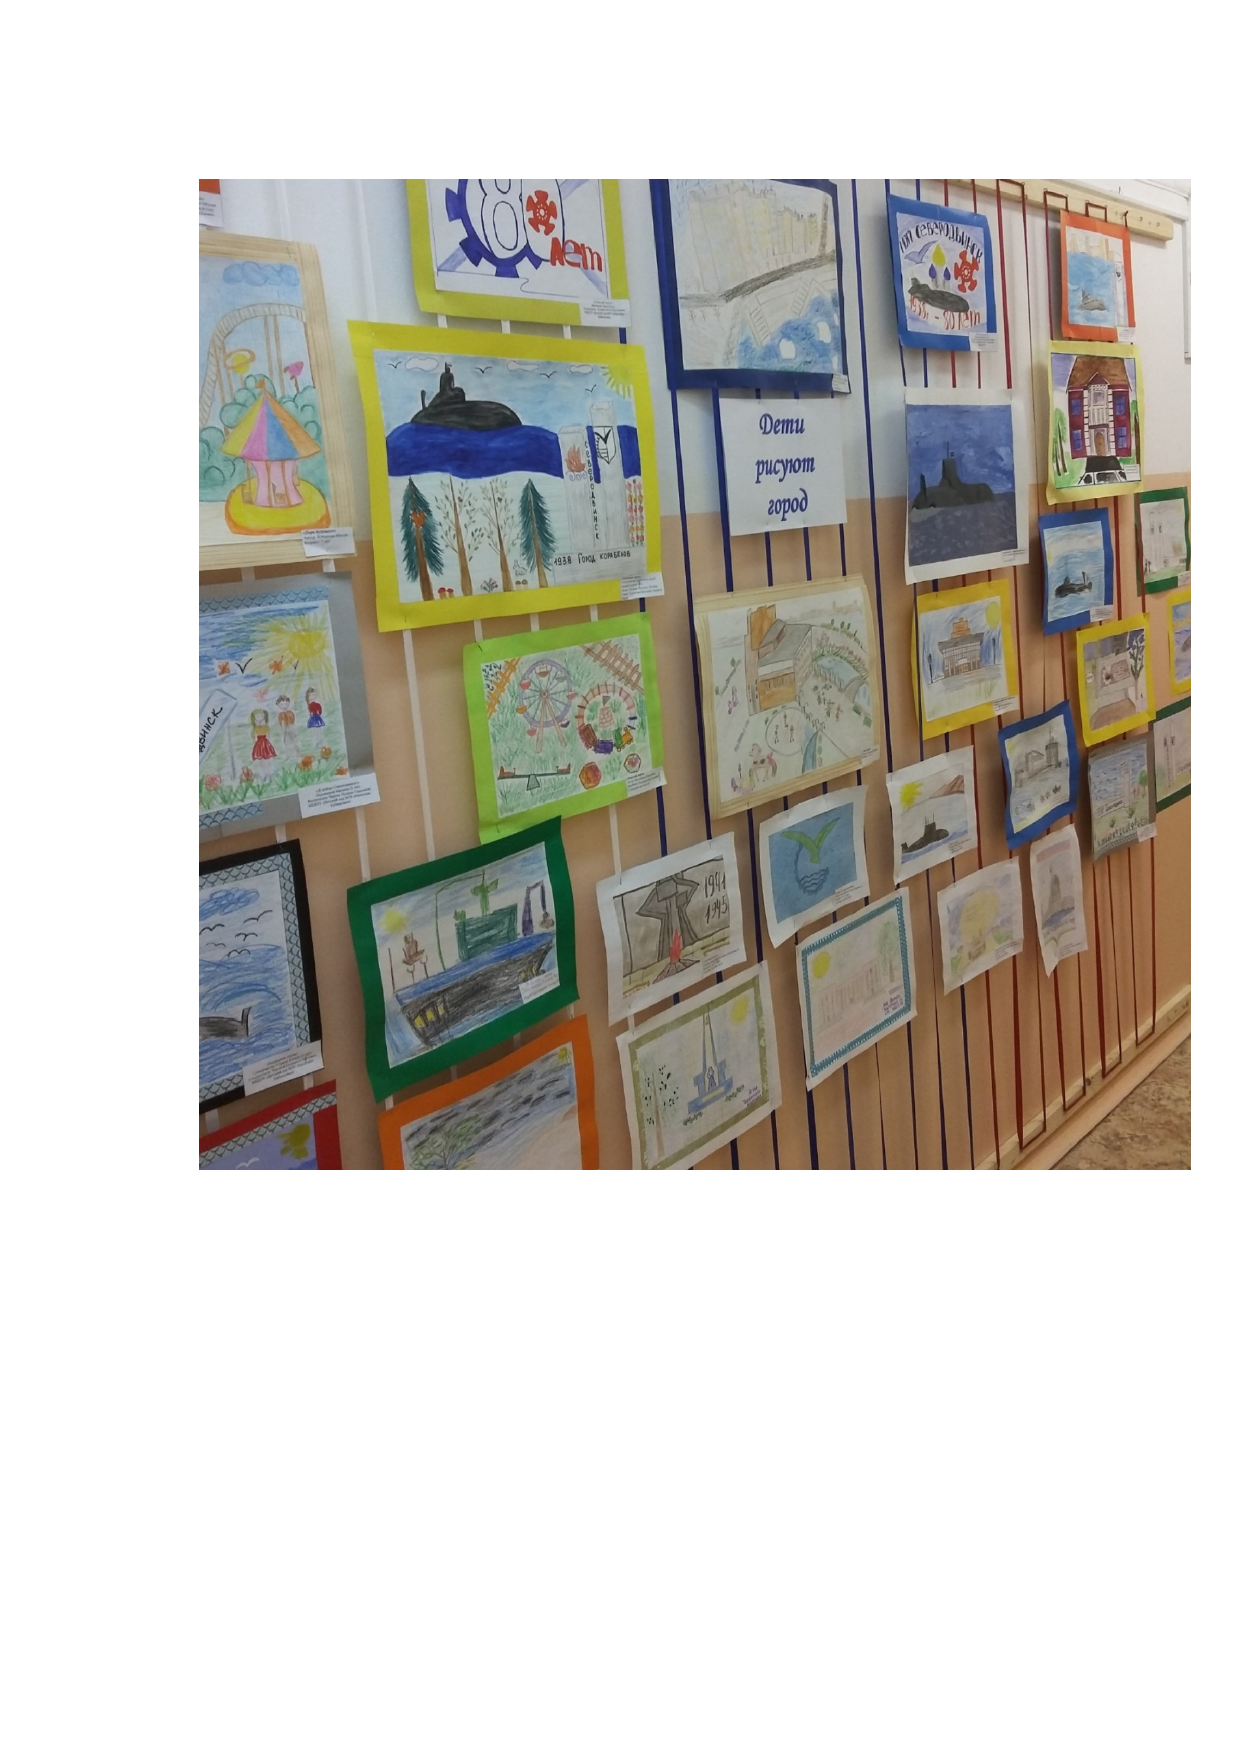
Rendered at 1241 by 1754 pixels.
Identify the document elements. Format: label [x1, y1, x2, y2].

picture [199, 179, 1191, 1170]
